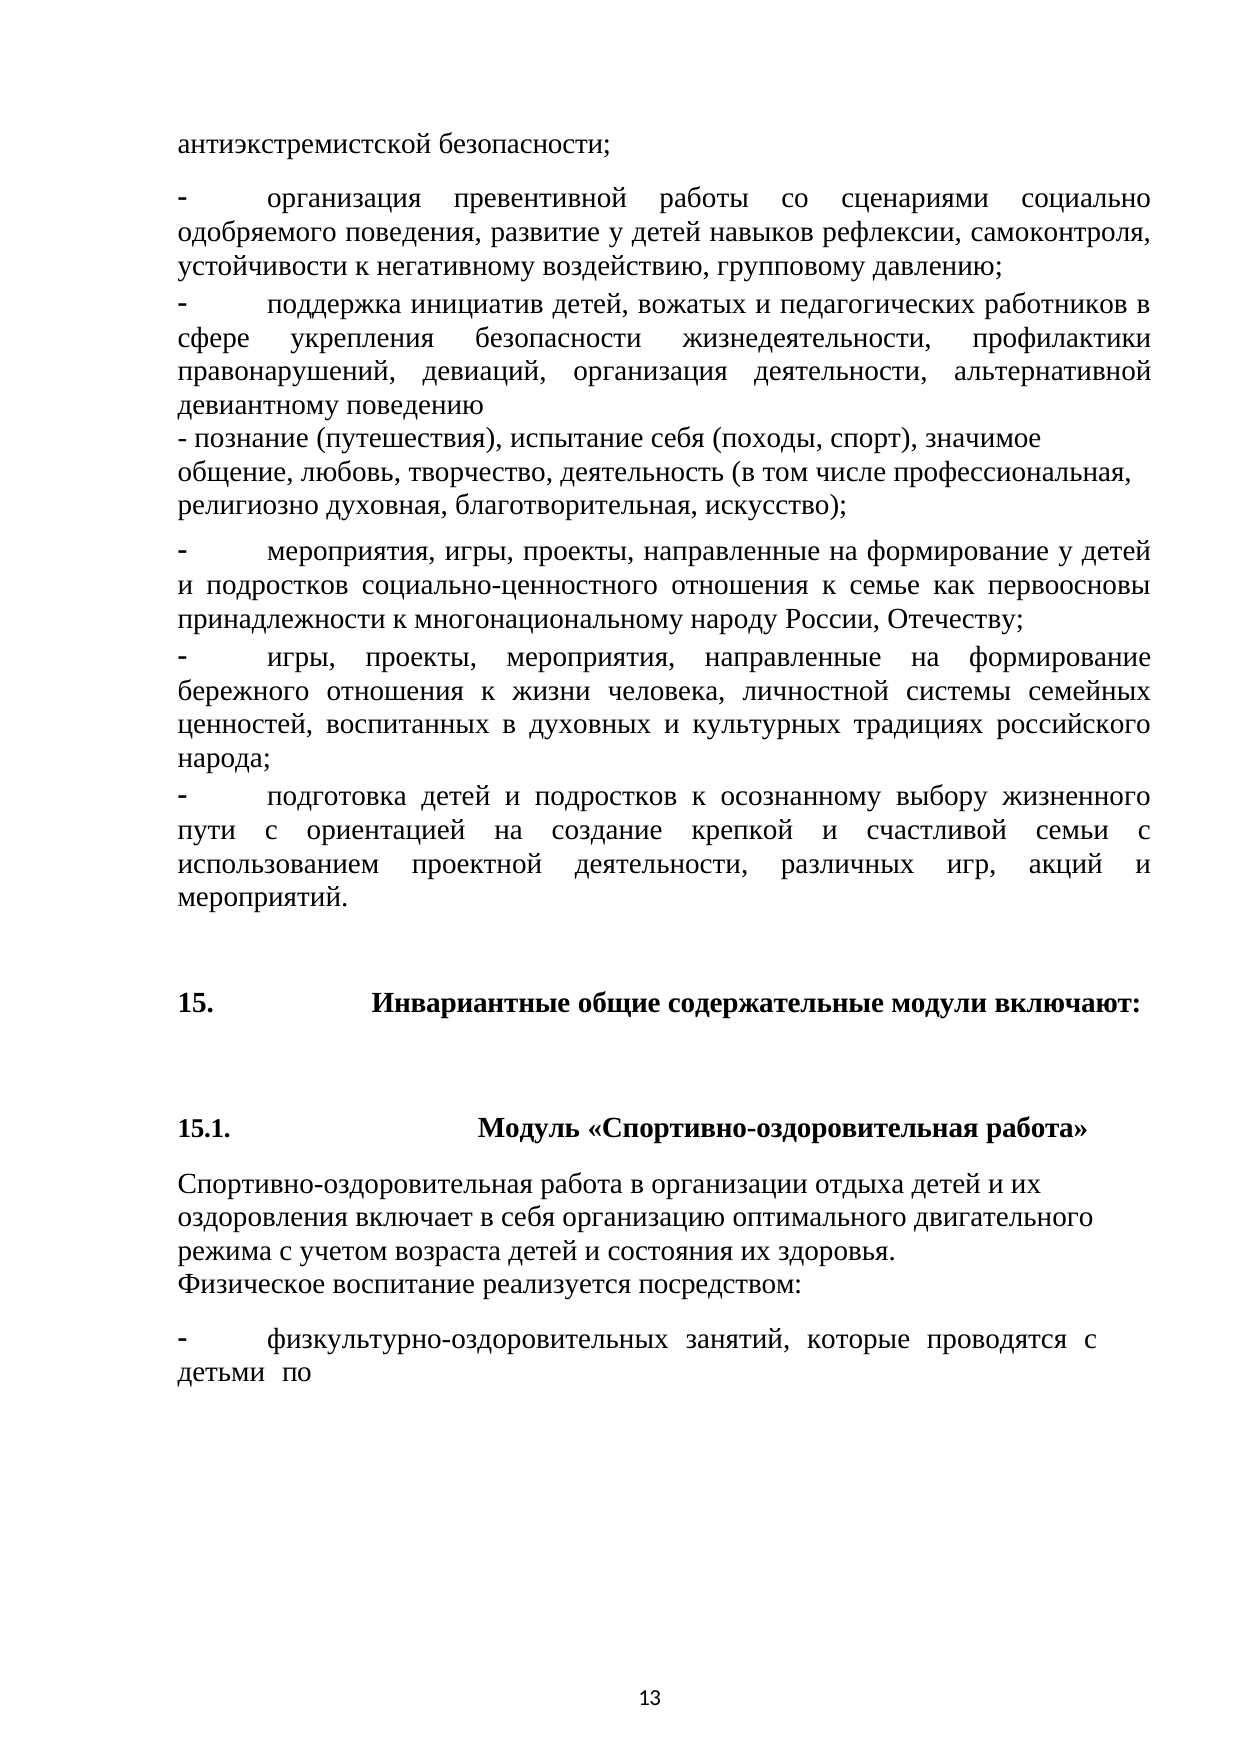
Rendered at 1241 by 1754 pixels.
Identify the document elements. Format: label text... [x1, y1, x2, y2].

text Спортивно-оздоровительная работа в организации отдыха детей и их оздоровления включает в себя организацию оптимального двигательного режима с учетом возраста детей и состояния их здоровья. [177, 1166, 1152, 1267]
list мероприятия, игры, проекты, направленные на формирование у детей и подростков социально-ценностного отношения к семье как первоосновы принадлежности к многонациональному народу России, Отечеству; [177, 533, 1152, 634]
list Модуль «Спортивно-оздоровительная работа» [177, 1110, 1152, 1144]
list игры, проекты, мероприятия, направленные на формирование бережного отношения к жизни человека, личностной системы семейных ценностей, воспитанных в духовных и культурных традициях российского народа; [177, 639, 1152, 774]
list поддержка инициатив детей, вожатых и педагогических работников в сфере укрепления безопасности жизнедеятельности, профилактики правонарушений, девиаций, организация деятельности, альтернативной девиантному поведению [177, 286, 1152, 420]
text - познание (путешествия), испытание себя (походы, спорт), значимое общение, любовь, творчество, деятельность (в том числе профессиональная, религиозно­ духовная, благотворительная, искусство); [177, 420, 1152, 521]
list физкультурно-оздоровительных занятий, которые проводятся с детьми по [177, 1321, 1152, 1388]
subtitle Инвариантные общие содержательные модули включают: [177, 985, 1152, 1018]
text Физическое воспитание реализуется посредством: [177, 1267, 1152, 1300]
list организация превентивной работы со сценариями социально одобряемого поведения, развитие у детей навыков рефлексии, самоконтроля, устойчивости к негативному воздействию, групповому давлению; [177, 181, 1152, 281]
list подготовка детей и подростков к осознанному выбору жизненного пути с ориентацией на создание крепкой и счастливой семьи с использованием проектной деятельности, различных игр, акций и мероприятий. [177, 778, 1152, 913]
text антиэкстремистской безопасности; [177, 126, 1152, 159]
